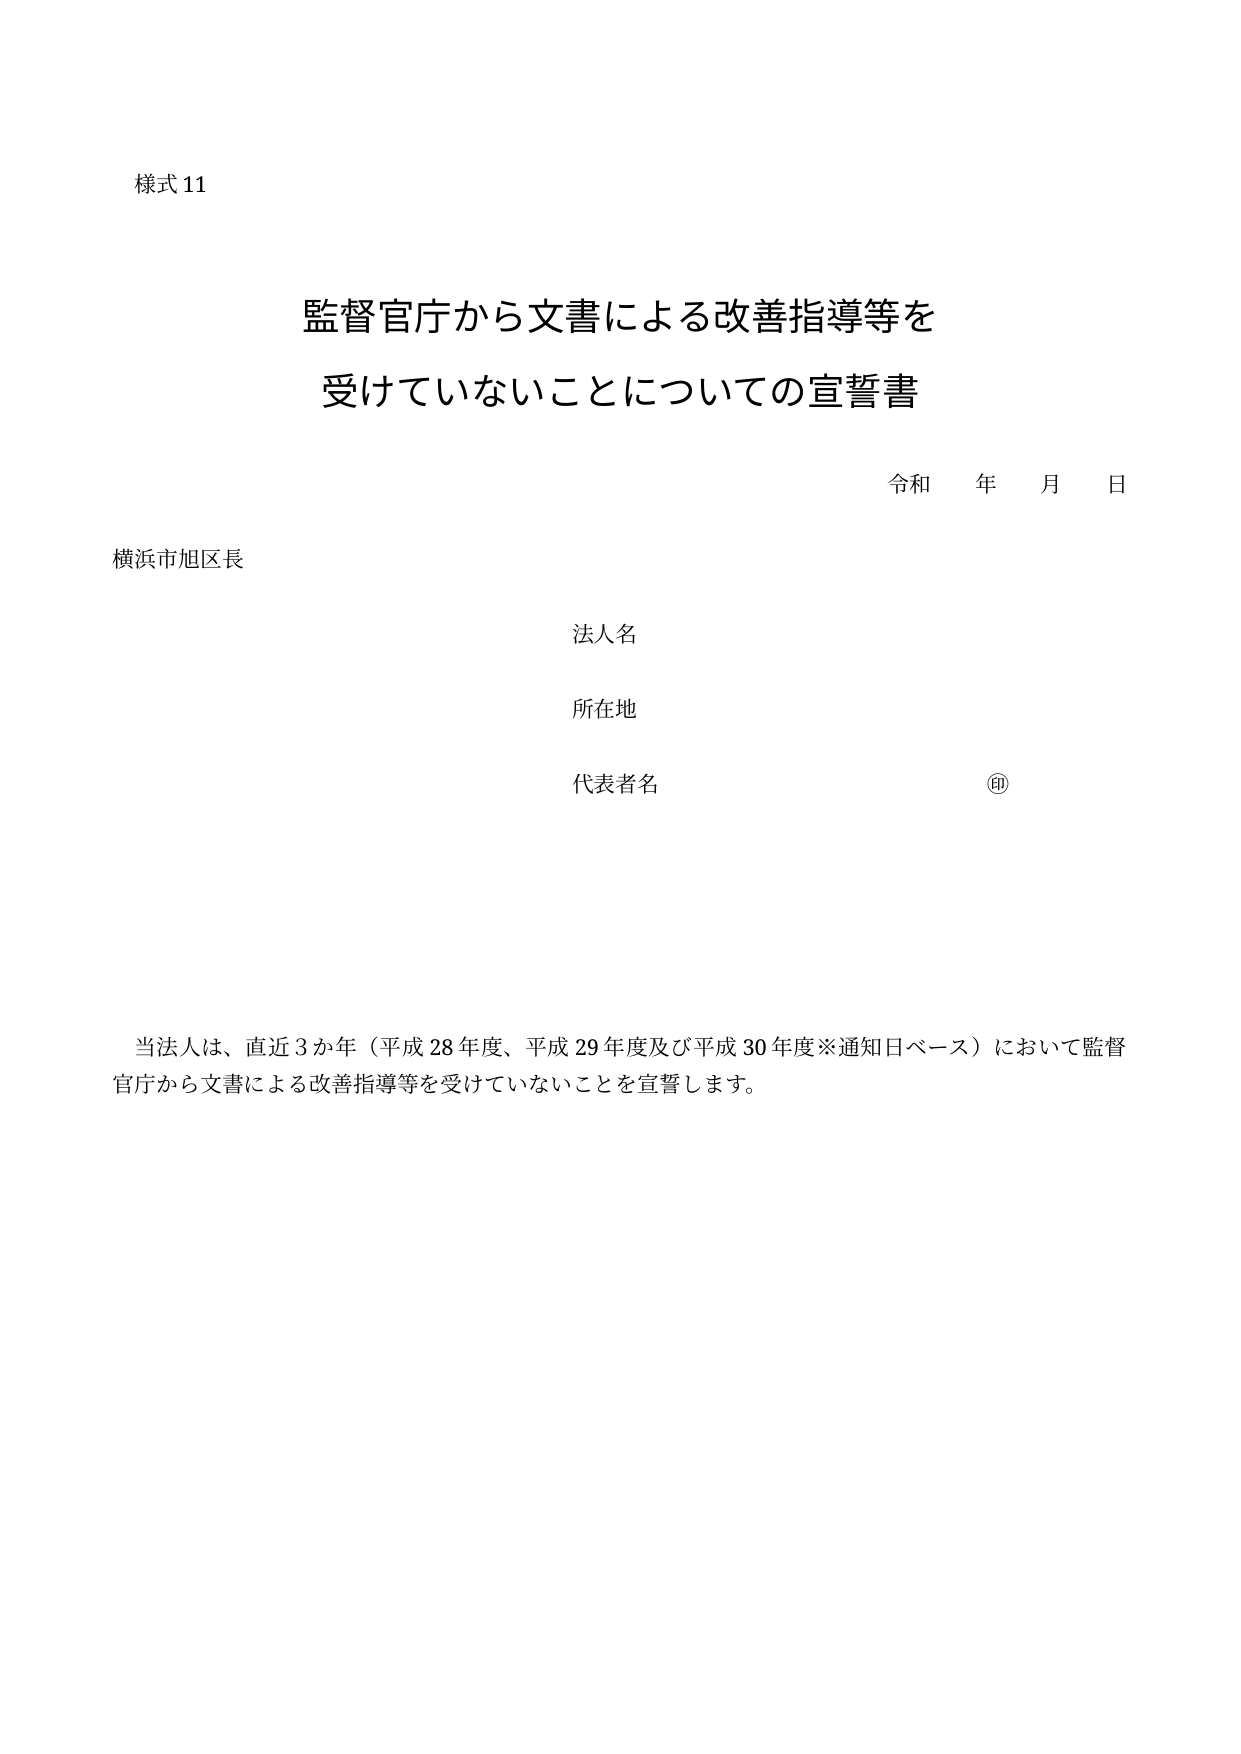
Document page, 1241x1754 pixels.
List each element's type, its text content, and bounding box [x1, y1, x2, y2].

text 当法人は、直近３か年（平成28年度、平成29年度及び平成30年度※通知日ベース）において監督官庁から文書による改善指導等を受けていないことを宣誓します。 [112, 1027, 1128, 1102]
text 所在地 [112, 689, 1128, 727]
text 代表者名 ㊞ [112, 764, 1128, 802]
text 法人名 [112, 614, 1128, 652]
text 様式11 [112, 164, 1128, 202]
text 横浜市旭区長 [112, 539, 1128, 577]
text 令和 年 月 日 [112, 464, 1128, 502]
text 監督官庁から文書による改善指導等を [112, 277, 1128, 352]
text 受けていないことについての宣誓書 [112, 352, 1128, 427]
